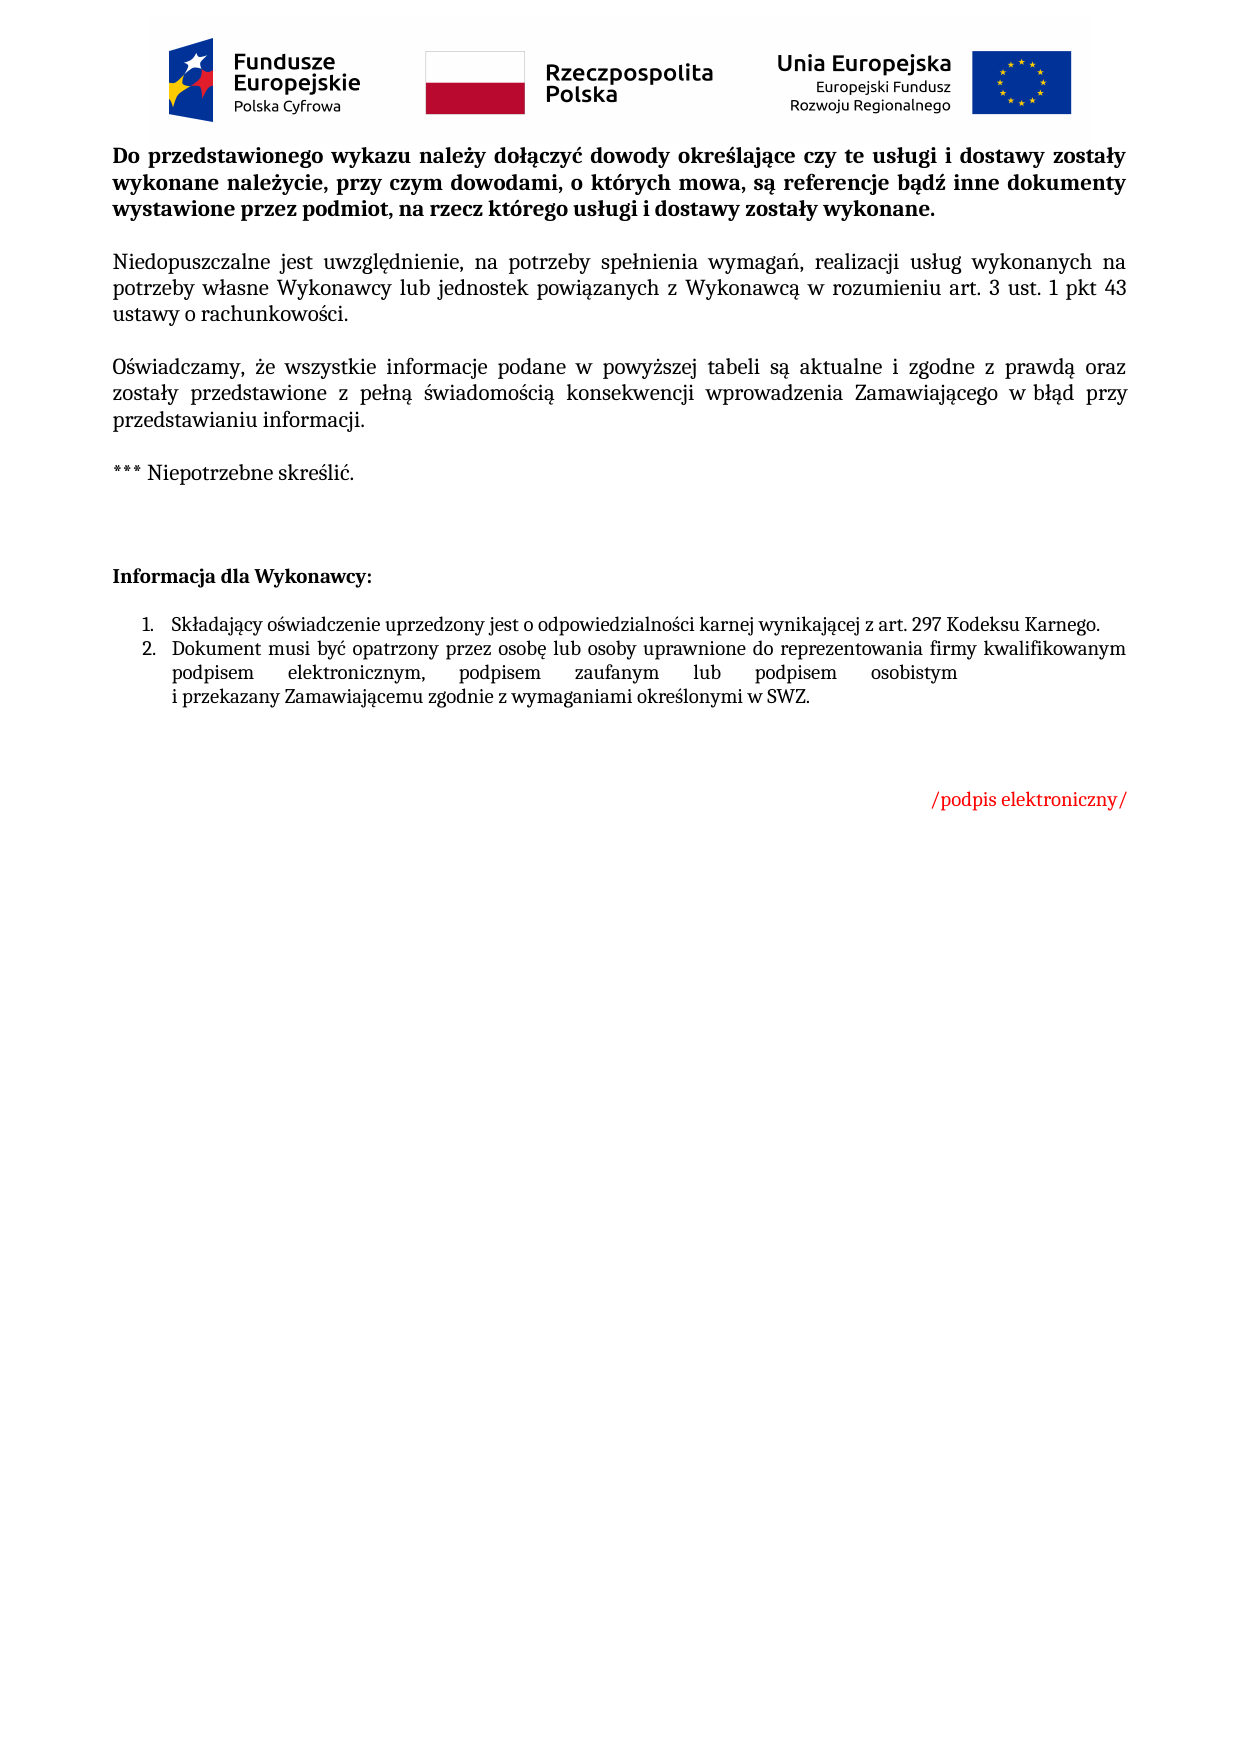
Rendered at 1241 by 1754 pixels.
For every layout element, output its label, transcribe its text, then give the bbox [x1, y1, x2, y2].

list Dokument musi być opatrzony przez osobę lub osoby uprawnione do reprezentowania firmy kwalifikowanym podpisem elektronicznym, podpisem zaufanym lub podpisem osobistym i przekazany Zamawiającemu zgodnie z wymaganiami określonymi w SWZ. [142, 637, 1128, 708]
text /podpis elektroniczny/ [112, 787, 1128, 811]
text Oświadczamy, że wszystkie informacje podane w powyższej tabeli są aktualne i zgodne z prawdą oraz zostały przedstawione z pełną świadomością konsekwencji wprowadzenia Zamawiającego w błąd przy przedstawianiu informacji. [112, 354, 1128, 433]
text Niedopuszczalne jest uwzględnienie, na potrzeby spełnienia wymagań, realizacji usług wykonanych na potrzeby własne Wykonawcy lub jednostek powiązanych z Wykonawcą w rozumieniu art. 3 ust. 1 pkt 43 ustawy o rachunkowości. [112, 248, 1128, 327]
text Do przedstawionego wykazu należy dołączyć dowody określające czy te usługi i dostawy zostały wykonane należycie, przy czym dowodami, o których mowa, są referencje bądź inne dokumenty wystawione przez podmiot, na rzecz którego usługi i dostawy zostały wykonane. [112, 143, 1128, 222]
list Składający oświadczenie uprzedzony jest o odpowiedzialności karnej wynikającej z art. 297 Kodeksu Karnego. [142, 613, 1128, 637]
text *** Niepotrzebne skreślić. [112, 459, 1128, 486]
picture [147, 17, 1093, 143]
text Informacja dla Wykonawcy: [112, 565, 1128, 589]
